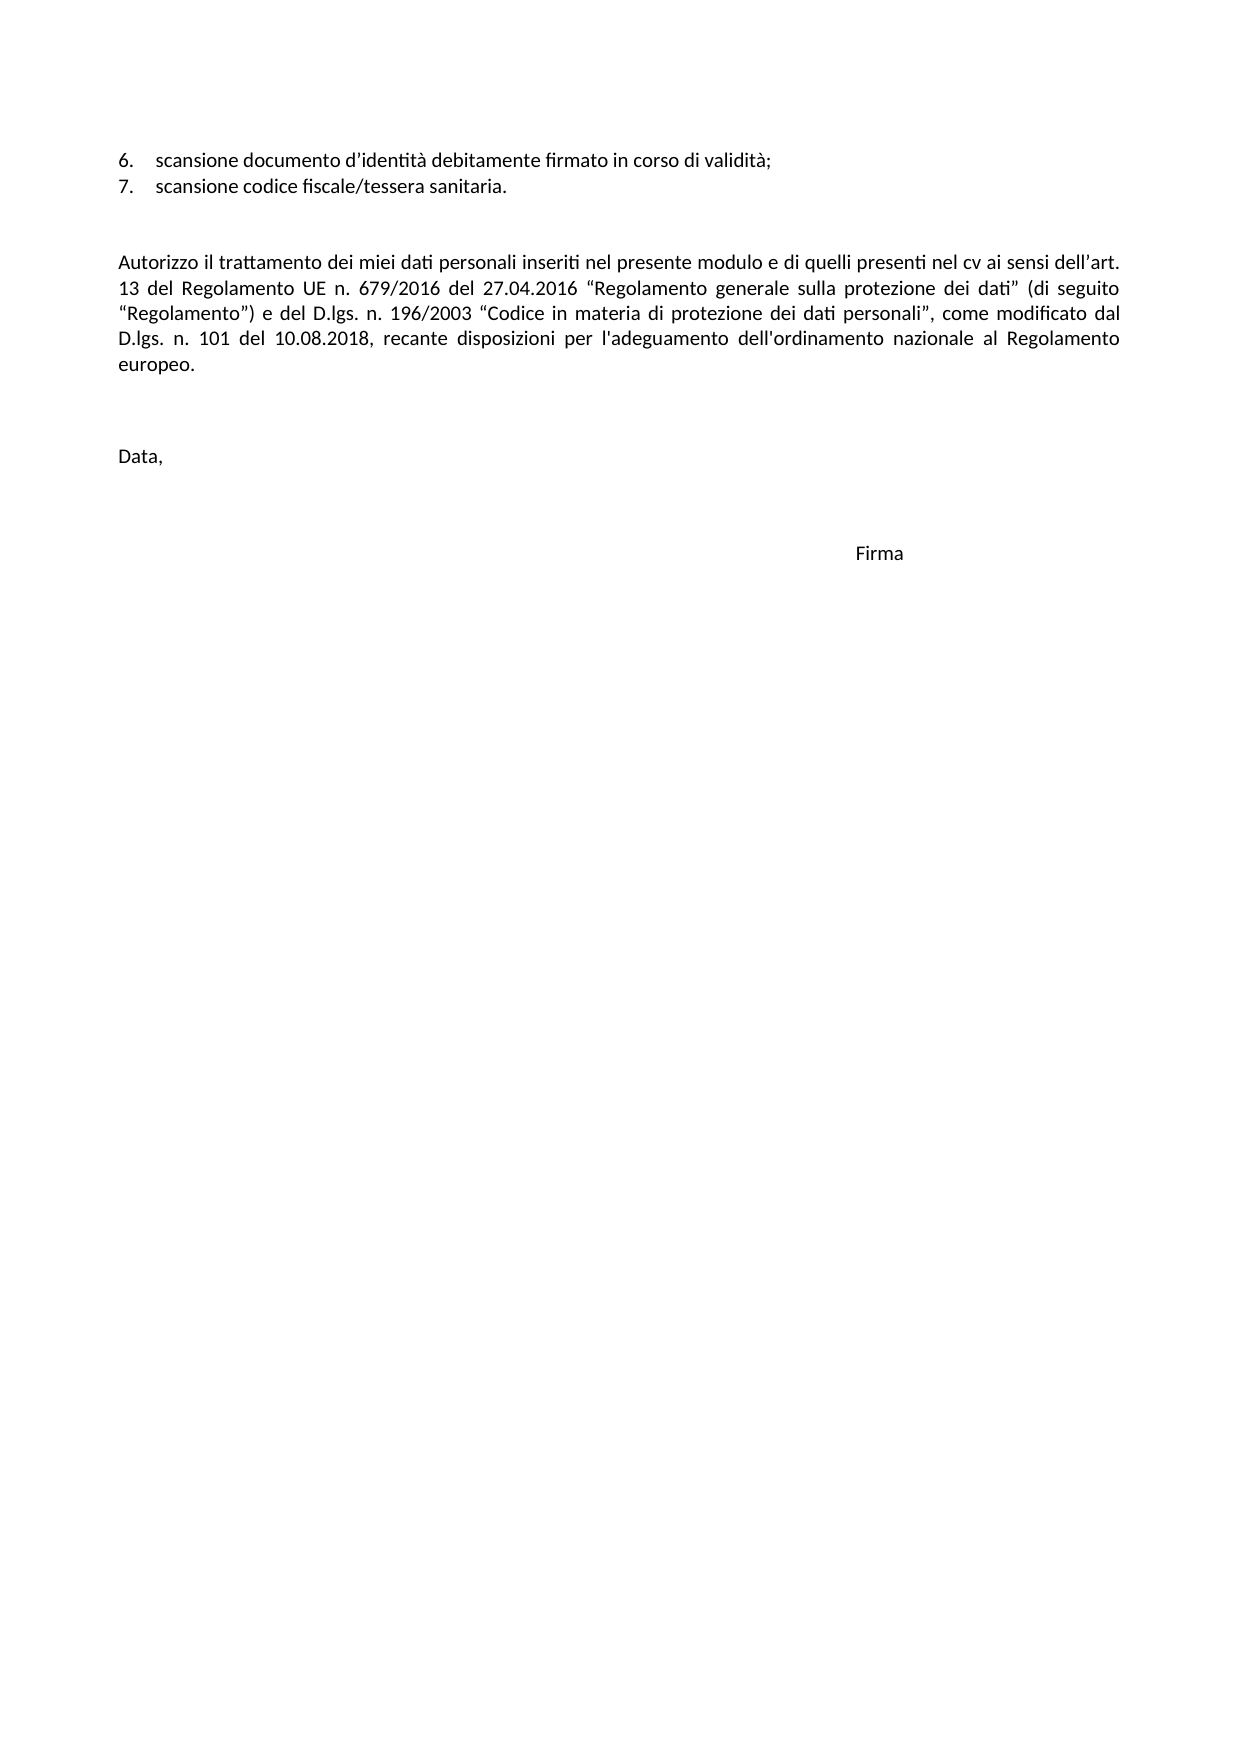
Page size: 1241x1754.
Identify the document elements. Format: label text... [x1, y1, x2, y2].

list scansione documento d’identità debitamente firmato in corso di validità; [118, 148, 1122, 173]
list scansione codice fiscale/tessera sanitaria. [118, 173, 1122, 198]
text Autorizzo il trattamento dei miei dati personali inseriti nel presente modulo e di quelli presenti nel cv ai sensi dell’art. 13 del Regolamento UE n. 679/2016 del 27.04.2016 “Regolamento generale sulla protezione dei dati” (di seguito “Regolamento”) e del D.lgs. n. 196/2003 “Codice in materia di protezione dei dati personali”, come modificato dal D.lgs. n. 101 del 10.08.2018, recante disposizioni per l'adeguamento dell'ordinamento nazionale al Regolamento europeo. [118, 249, 1122, 376]
text Data, [118, 443, 1122, 469]
text Firma [118, 541, 1122, 566]
